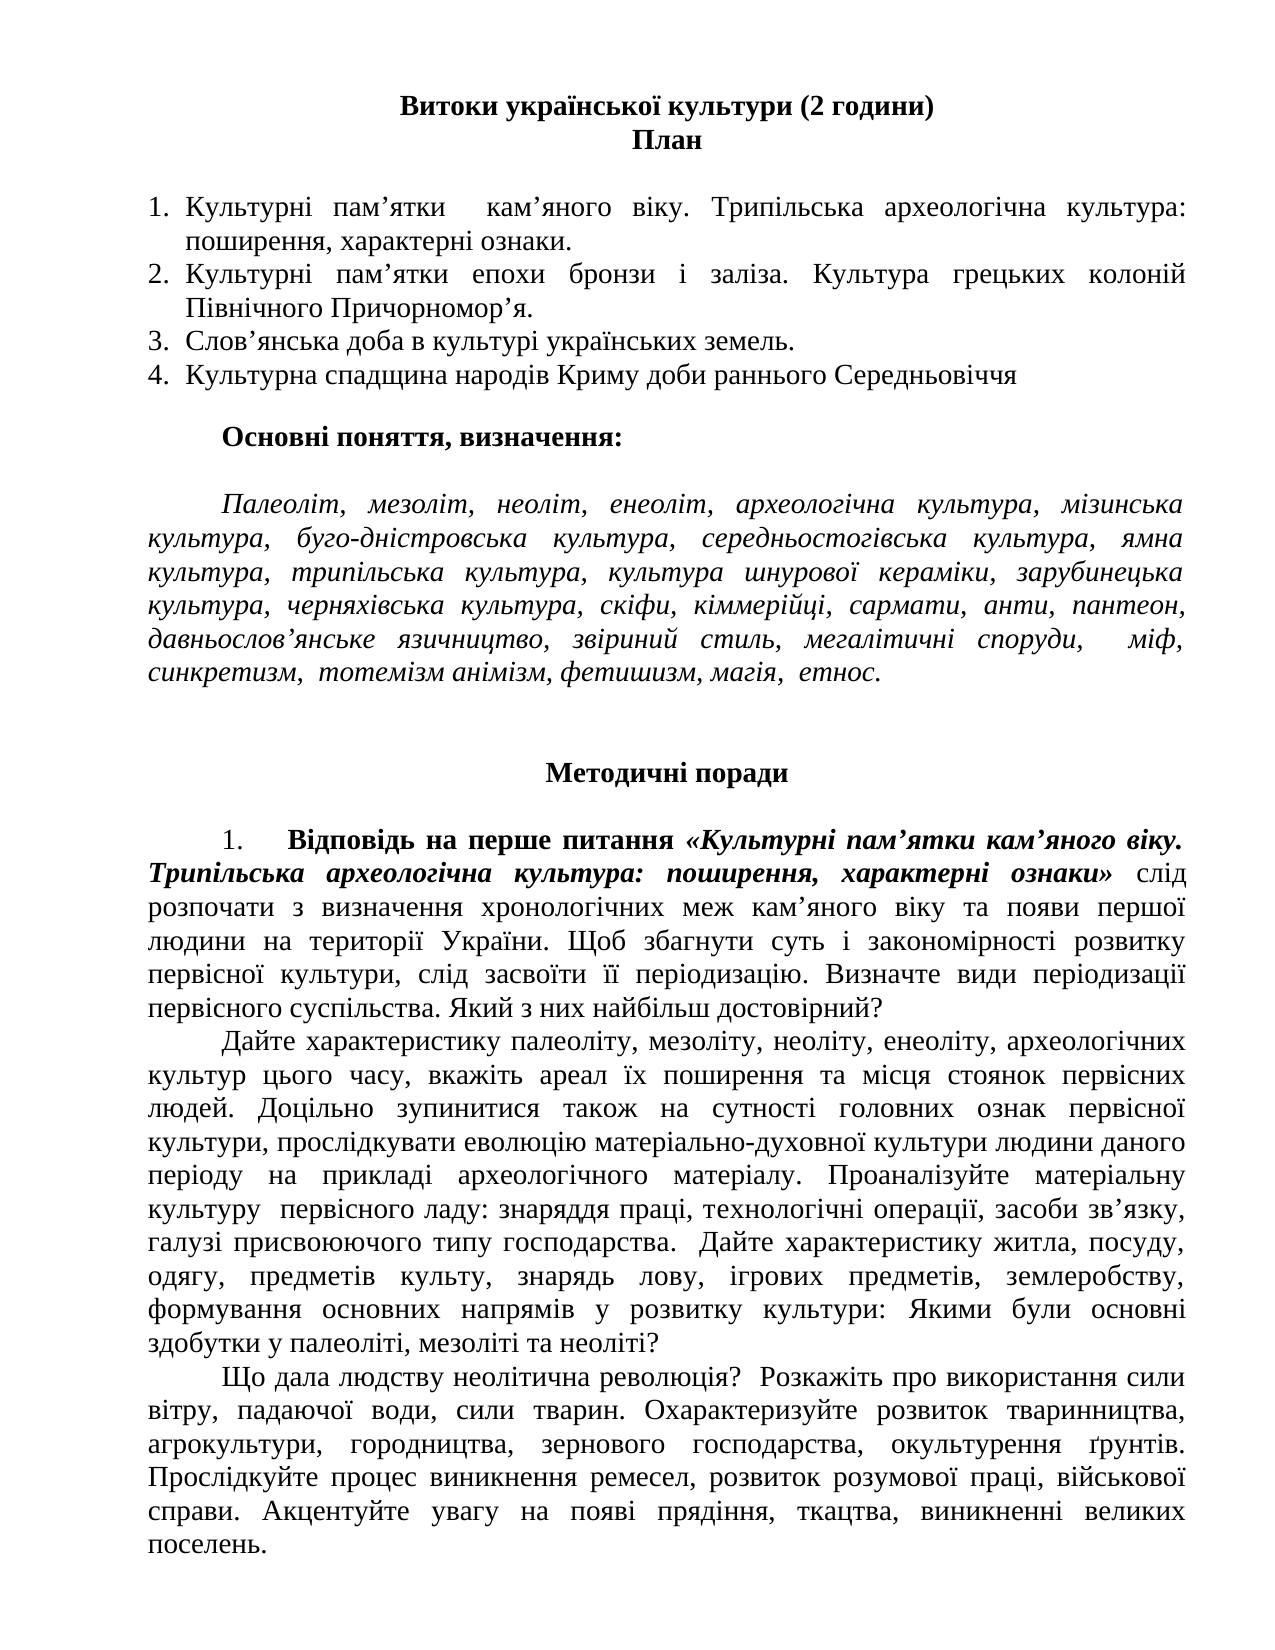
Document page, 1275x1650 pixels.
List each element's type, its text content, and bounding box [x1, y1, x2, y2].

list Культурні пам’ятки кам’яного віку. Трипільська археологічна культура: поширення, характерні ознаки. [148, 189, 1186, 256]
list Слов’янська доба в культурі українських земель. [148, 323, 1186, 357]
text Методичні поради [148, 755, 1186, 788]
list Культурні пам’ятки епохи бронзи і заліза. Культура грецьких колоній Північного Причорномор’я. [148, 256, 1186, 323]
text Витоки української культури (2 години) [148, 88, 1186, 122]
text Дайте характеристику палеоліту, мезоліту, неоліту, енеоліту, археологічних культур цього часу, вкажіть ареал їх поширення та місця стоянок первісних людей. Доцільно зупинитися також на сутності головних ознак первісної культури, прослідкувати еволюцію матеріально-духовної культури людини даного періоду на прикладі археологічного матеріалу. Проаналізуйте матеріальну культуру первісного ладу: знаряддя праці, технологічні операції, засоби зв’язку, галузі присвоюючого типу господарства. Дайте характеристику житла, посуду, одягу, предметів культу, знарядь лову, ігрових предметів, землеробству, формування основних напрямів у розвитку культури: Якими були основні здобутки у палеоліті, мезоліті та неоліті? [148, 1023, 1186, 1359]
list Культурна спадщина народів Криму доби раннього Середньовіччя [148, 357, 1186, 390]
list Відповідь на перше питання «Культурні пам’ятки кам’яного віку. Трипільська археологічна культура: поширення, характерні ознаки» слід розпочати з визначення хронологічних меж кам’яного віку та появи першої людини на території України. Щоб збагнути суть і закономірності розвитку первісної культури, слід засвоїти її періодизацію. Визначте види періодизації первісного суспільства. Який з них найбільш достовірний? [148, 822, 1186, 1023]
text Що дала людству неолітична революція? Розкажіть про використання сили вітру, падаючої води, сили тварин. Охарактеризуйте розвиток тваринництва, агрокультури, городництва, зернового господарства, окультурення ґрунтів. Прослідкуйте процес виникнення ремесел, розвиток розумової праці, військової справи. Акцентуйте увагу на появі прядіння, ткацтва, виникненні великих поселень. [148, 1359, 1186, 1560]
text План [148, 122, 1186, 156]
text Палеоліт, мезоліт, неоліт, енеоліт, археологічна культура, мізинська культура, буго-дністровська культура, середньостогівська культура, ямна культура, трипільська культура, культура шнурової кераміки, зарубинецька культура, черняхівська культура, скіфи, кіммерійці, сармати, анти, пантеон, давньослов’янське язичництво, звіриний стиль, мегалітичні споруди, міф, синкретизм, тотемізм анімізм, фетишизм, магія, етнос. [148, 487, 1186, 688]
text Основні поняття, визначення: [148, 419, 1186, 453]
